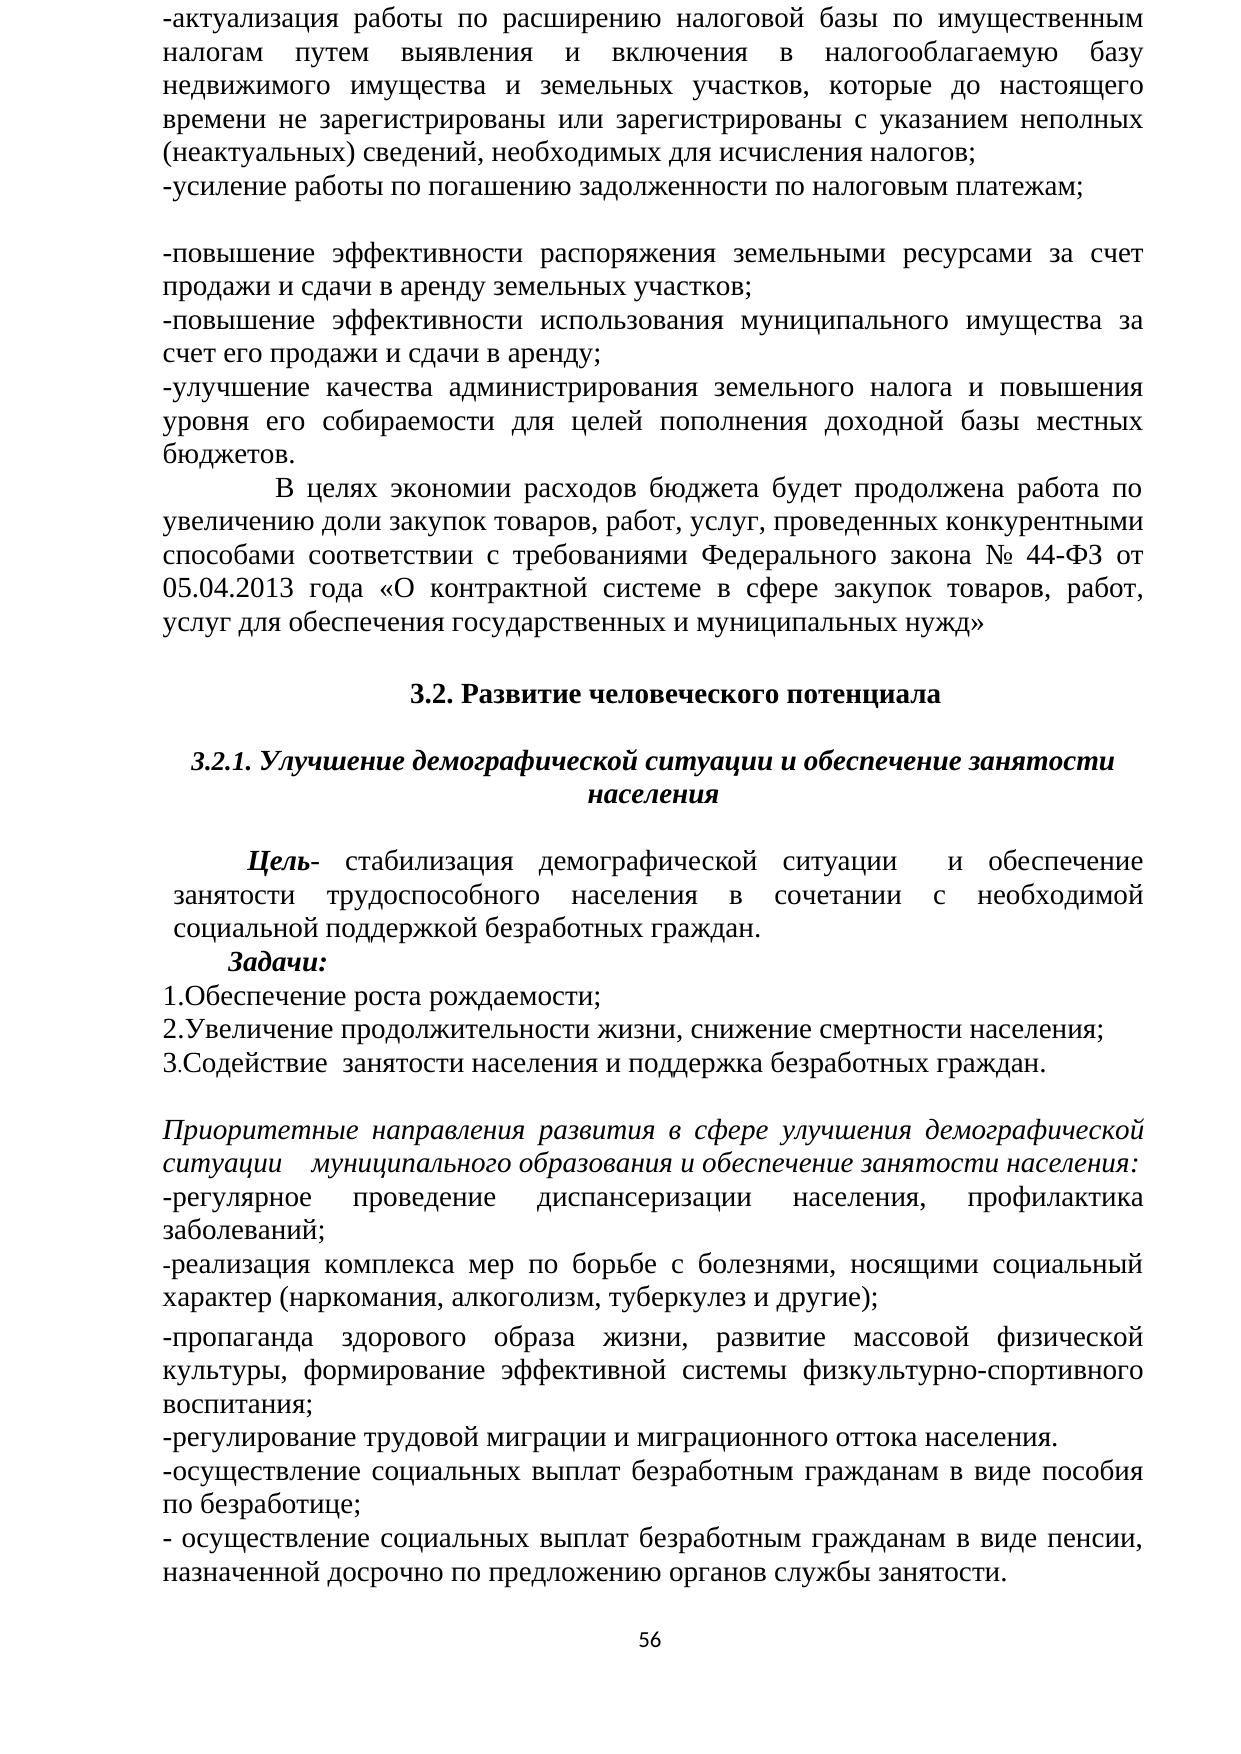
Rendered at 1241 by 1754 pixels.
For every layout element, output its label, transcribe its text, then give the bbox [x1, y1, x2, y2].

text -актуализация работы по расширению налоговой базы по имущественным налогам путем выявления и включения в налогооблагаемую базу недвижимого имущества и земельных участков, которые до настоящего времени не зарегистрированы или зарегистрированы с указанием неполных (неактуальных) сведений, необходимых для исчисления налогов; [162, 0, 1144, 168]
text 3.Содействие занятости населения и поддержка безработных граждан. [162, 1045, 1144, 1078]
text -регулирование трудовой миграции и миграционного оттока населения. [162, 1419, 1144, 1453]
text -улучшение качества администрирования земельного налога и повышения уровня его собираемости для целей пополнения доходной базы местных бюджетов. [162, 369, 1144, 470]
text 2.Увеличение продолжительности жизни, снижение смертности населения; [162, 1011, 1144, 1045]
text -осуществление социальных выплат безработным гражданам в виде пособия по безработице; [162, 1453, 1144, 1520]
text Задачи: [162, 944, 1144, 978]
text -регулярное проведение диспансеризации населения, профилактика заболеваний; [162, 1179, 1144, 1246]
text -повышение эффективности использования муниципального имущества за счет его продажи и сдачи в аренду; [162, 302, 1144, 369]
text -реализация комплекса мер по борьбе с болезнями, носящими социальный характер (наркомания, алкоголизм, туберкулез и другие); [162, 1246, 1144, 1313]
text Цель- cтабилизация демографической ситуации и обеспечение занятости трудоспособного населения в сочетании с необходимой социальной поддержкой безработных граждан. [173, 843, 1144, 944]
text В целях экономии расходов бюджета будет продолжена работа по увеличению доли закупок товаров, работ, услуг, проведенных конкурентными способами соответствии с требованиями Федерального закона № 44-ФЗ от 05.04.2013 года «О контрактной системе в сфере закупок товаров, работ, услуг для обеспечения государственных и муниципальных нужд» [162, 470, 1144, 637]
text Приоритетные направления развития в сфере улучшения демографической ситуации муниципального образования и обеспечение занятости населения: [162, 1112, 1144, 1179]
text - осуществление социальных выплат безработным гражданам в виде пенсии, назначенной досрочно по предложению органов службы занятости. [162, 1520, 1144, 1587]
text -усиление работы по погашению задолженности по налоговым платежам; [162, 168, 1144, 201]
text -повышение эффективности распоряжения земельными ресурсами за счет продажи и сдачи в аренду земельных участков; [162, 235, 1144, 302]
text 1.Обеспечение роста рождаемости; [162, 978, 1144, 1011]
text 3.2. Развитие человеческого потенциала [207, 676, 1144, 709]
text 3.2.1. Улучшение демографической ситуации и обеспечение занятости населения [162, 743, 1144, 810]
text -пропаганда здорового образа жизни, развитие массовой физической культуры, формирование эффективной системы физкультурно-спортивного воспитания; [162, 1319, 1144, 1419]
